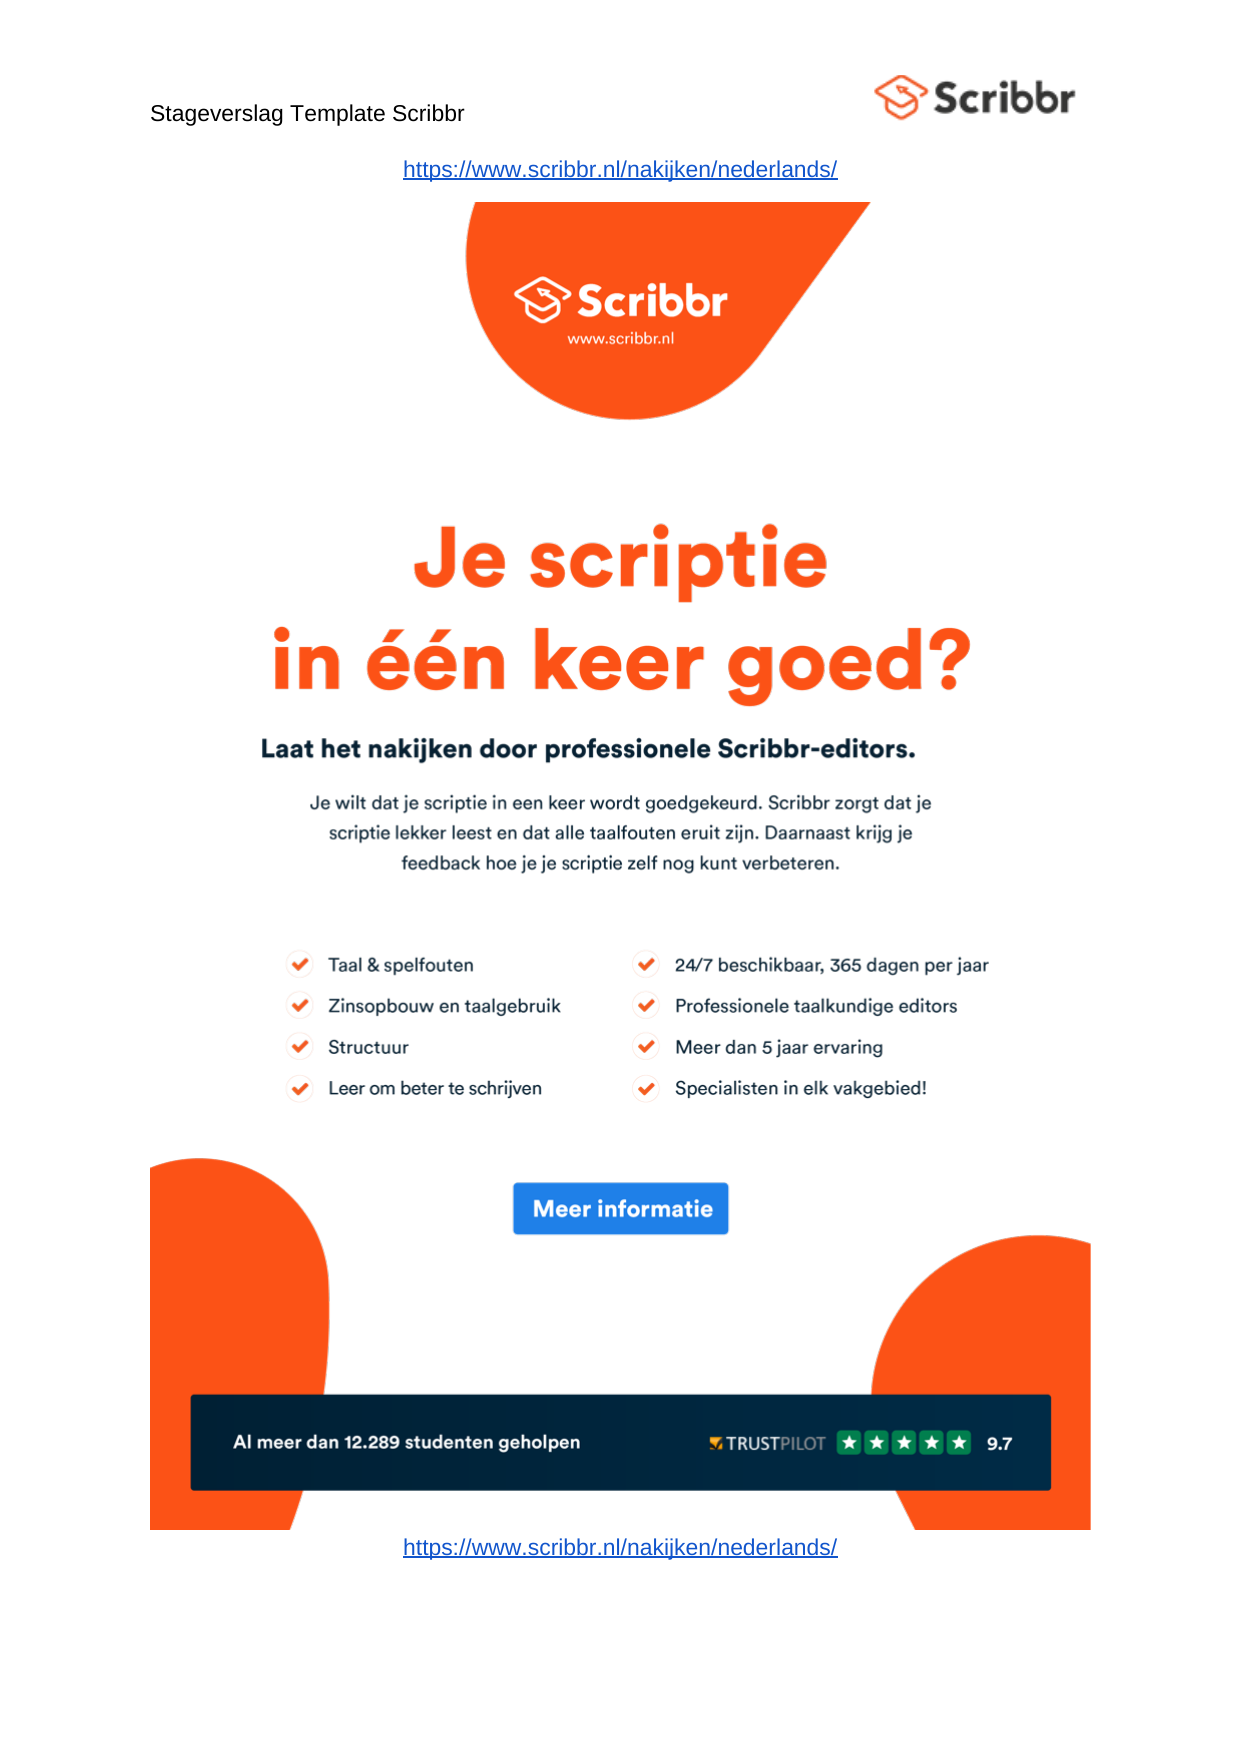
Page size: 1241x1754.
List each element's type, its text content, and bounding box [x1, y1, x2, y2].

picture [150, 202, 1091, 1530]
text https://www.scribbr.nl/nakijken/nederlands/ [150, 156, 1090, 182]
picture [873, 75, 1077, 122]
text https://www.scribbr.nl/nakijken/nederlands/ [150, 1533, 1090, 1560]
